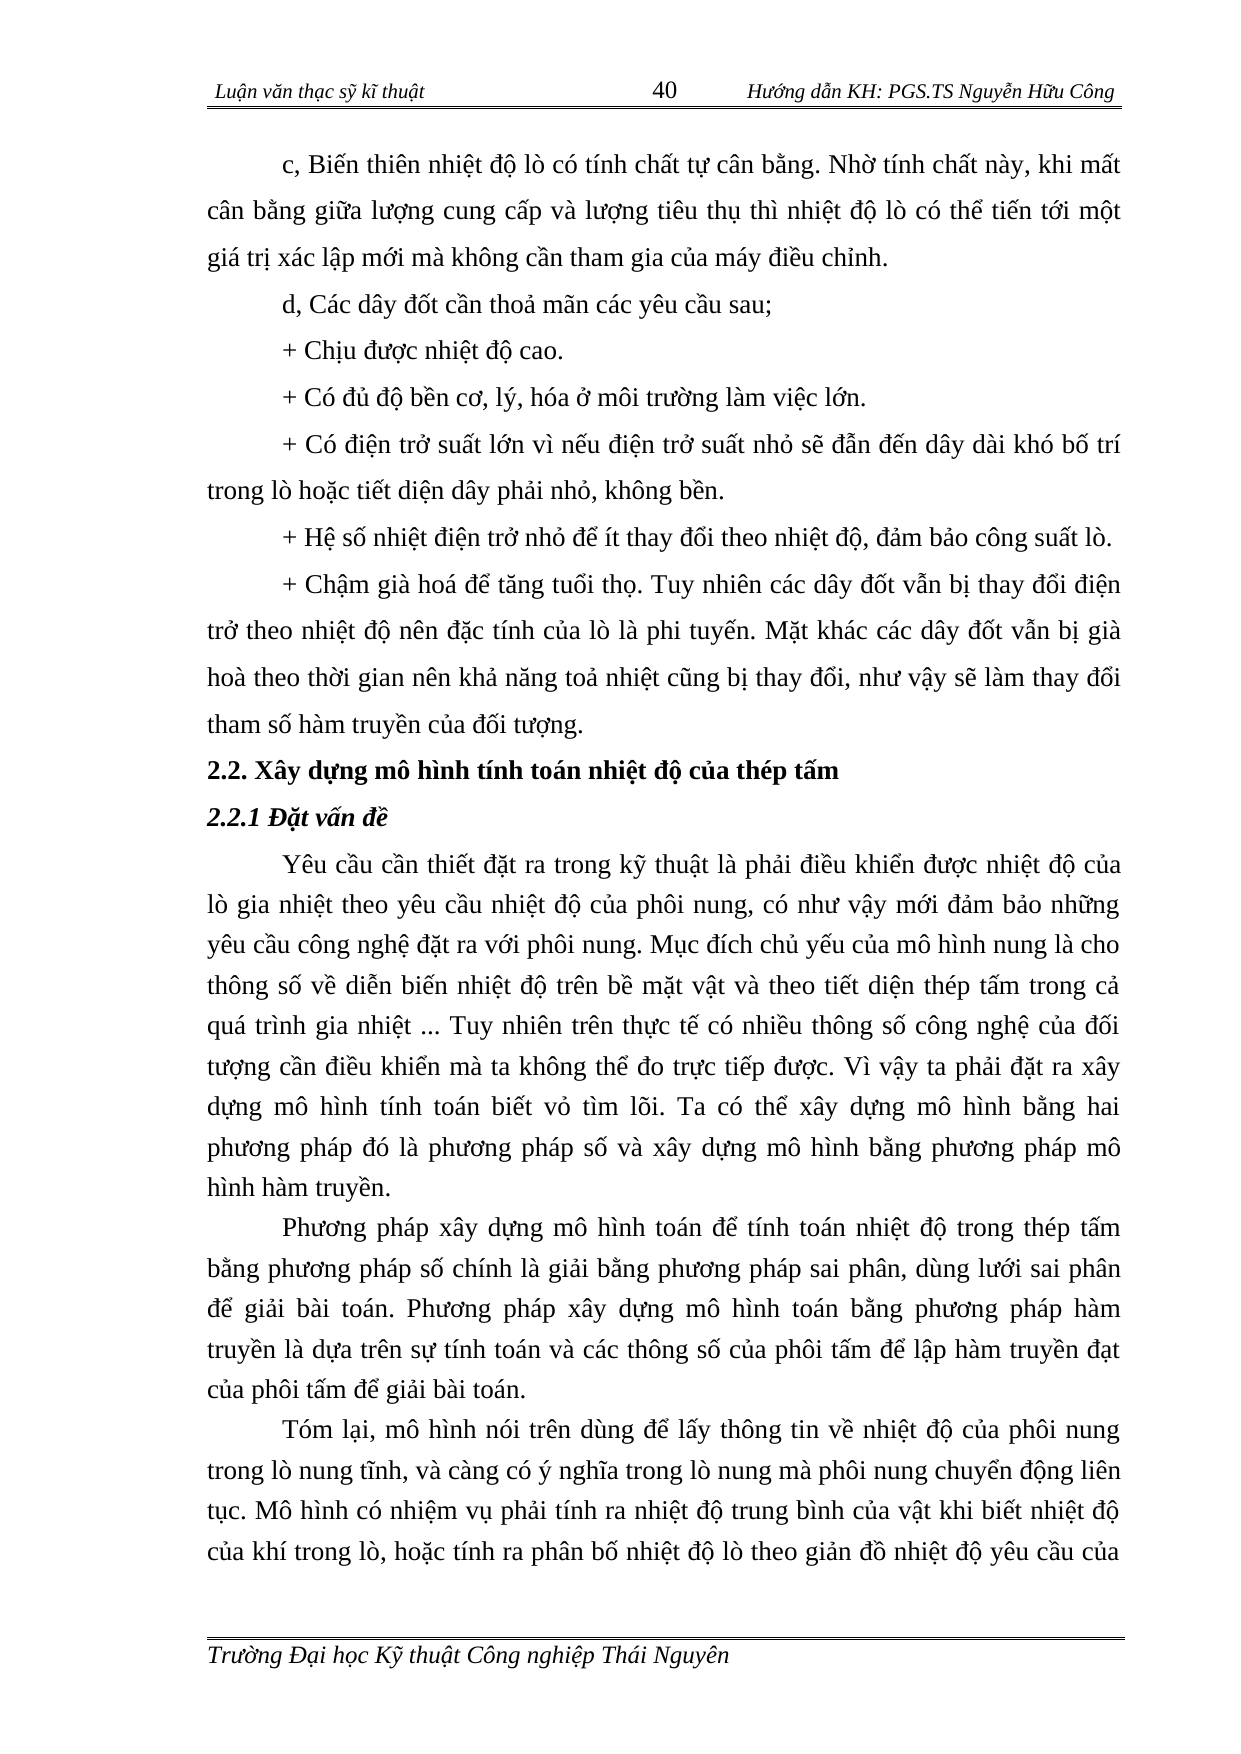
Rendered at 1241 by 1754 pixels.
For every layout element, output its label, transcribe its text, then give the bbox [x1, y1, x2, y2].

text 2.2.1 Đặt vấn đề [207, 801, 1122, 832]
text + Có đủ độ bền cơ, lý, hóa ở môi trường làm việc lớn. [207, 381, 1122, 412]
text + Chậm già hoá để tăng tuổi thọ. Tuy nhiên các dây đốt vẫn bị thay đổi điện trở theo nhiệt độ nên đặc tính của lò là phi tuyến. Mặt khác các dây đốt vẫn bị già hoà theo thời gian nên khả năng toả nhiệt cũng bị thay đổi, như vậy sẽ làm thay đổi tham số hàm truyền của đối tượng. [207, 568, 1122, 739]
text c, Biến thiên nhiệt độ lò có tính chất tự cân bằng. Nhờ tính chất này, khi mất cân bằng giữa lượng cung cấp và lượng tiêu thụ thì nhiệt độ lò có thể tiến tới một giá trị xác lập mới mà không cần tham gia của máy điều chỉnh. [207, 148, 1122, 272]
text d, Các dây đốt cần thoả mãn các yêu cầu sau; [207, 288, 1122, 319]
text + Hệ số nhiệt điện trở nhỏ để ít thay đổi theo nhiệt độ, đảm bảo công suất lò. [207, 521, 1122, 552]
text + Chịu được nhiệt độ cao. [207, 334, 1122, 366]
text Yêu cầu cần thiết đặt ra trong kỹ thuật là phải điều khiển được nhiệt độ của lò gia nhiệt theo yêu cầu nhiệt độ của phôi nung, có như vậy mới đảm bảo những yêu cầu công nghệ đặt ra với phôi nung. Mục đích chủ yếu của mô hình nung là cho thông số về diễn biến nhiệt độ trên bề mặt vật và theo tiết diện thép tấm trong cả quá trình gia nhiệt ... Tuy nhiên trên thực tế có nhiều thông số công nghệ của đối tượng cần điều khiển mà ta không thể đo trực tiếp được. Vì vậy ta phải đặt ra xây dựng mô hình tính toán biết vỏ tìm lõi. Ta có thể xây dựng mô hình bằng hai phương pháp đó là phương pháp số và xây dựng mô hình bằng phương pháp mô hình hàm truyền. [207, 848, 1122, 1202]
text Phương pháp xây dựng mô hình toán để tính toán nhiệt độ trong thép tấm bằng phương pháp số chính là giải bằng phương pháp sai phân, dùng lưới sai phân để giải bài toán. Phương pháp xây dựng mô hình toán bằng phương pháp hàm truyền là dựa trên sự tính toán và các thông số của phôi tấm để lập hàm truyền đạt của phôi tấm để giải bài toán. [207, 1211, 1122, 1404]
text 2.2. Xây dựng mô hình tính toán nhiệt độ của thép tấm [207, 754, 1122, 786]
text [207, 1413, 1122, 1566]
text + Có điện trở suất lớn vì nếu điện trở suất nhỏ sẽ đẫn đến dây dài khó bố trí trong lò hoặc tiết diện dây phải nhỏ, không bền. [207, 428, 1122, 506]
